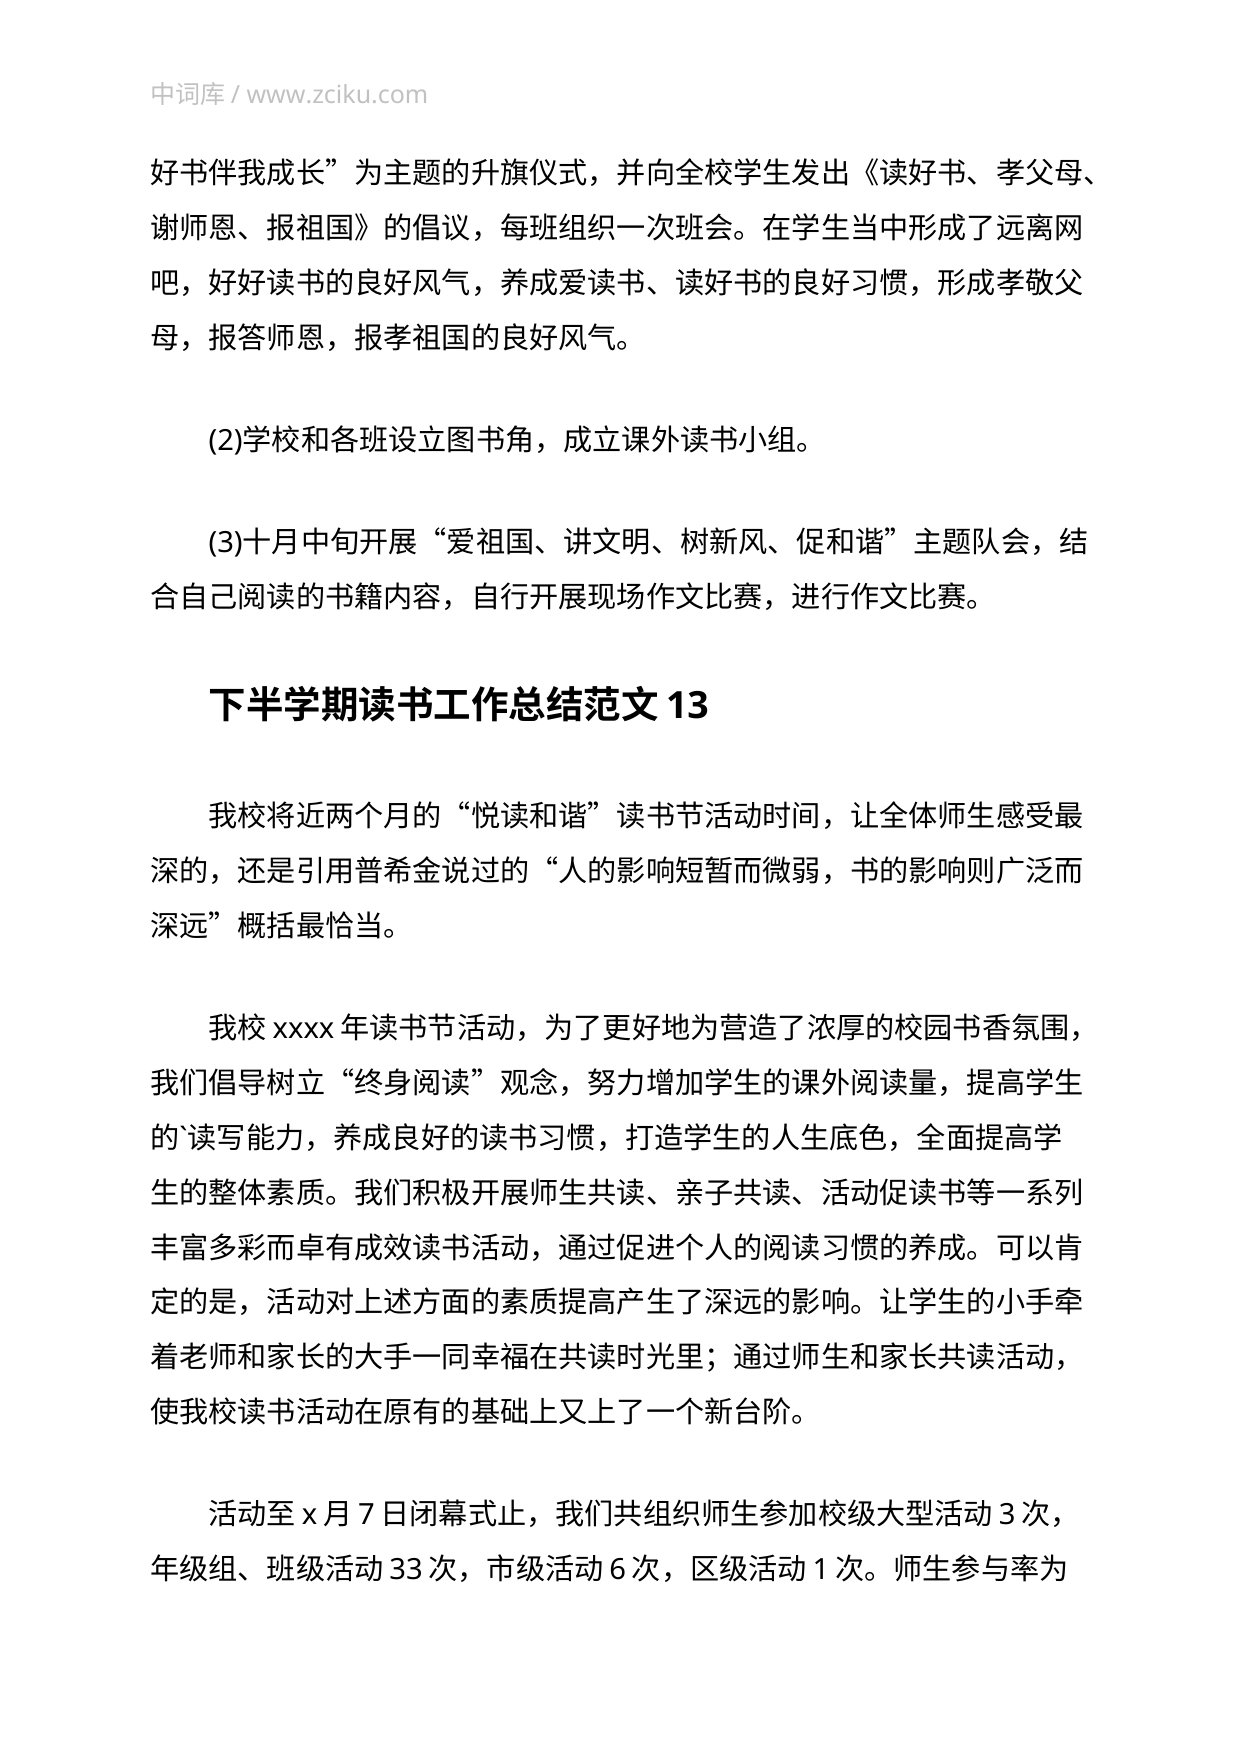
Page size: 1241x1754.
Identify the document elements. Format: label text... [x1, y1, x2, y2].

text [150, 150, 1090, 357]
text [150, 1491, 1090, 1588]
text 我校将近两个月的“悦读和谐”读书节活动时间，让全体师生感受最深的，还是引用普希金说过的“人的影响短暂而微弱，书的影响则广泛而深远”概括最恰当。 [150, 793, 1090, 945]
text (2)学校和各班设立图书角，成立课外读书小组。 [150, 416, 1090, 459]
text 下半学期读书工作总结范文13 [150, 675, 1090, 730]
text 我校xxxx年读书节活动，为了更好地为营造了浓厚的校园书香氛围，我们倡导树立“终身阅读”观念，努力增加学生的课外阅读量，提高学生的`读写能力，养成良好的读书习惯，打造学生的人生底色，全面提高学生的整体素质。我们积极开展师生共读、亲子共读、活动促读书等一系列丰富多彩而卓有成效读书活动，通过促进个人的阅读习惯的养成。可以肯定的是，活动对上述方面的素质提高产生了深远的影响。让学生的小手牵着老师和家长的大手一同幸福在共读时光里；通过师生和家长共读活动，使我校读书活动在原有的基础上又上了一个新台阶。 [150, 1004, 1090, 1431]
text (3)十月中旬开展“爱祖国、讲文明、树新风、促和谐”主题队会，结合自己阅读的书籍内容，自行开展现场作文比赛，进行作文比赛。 [150, 518, 1090, 616]
